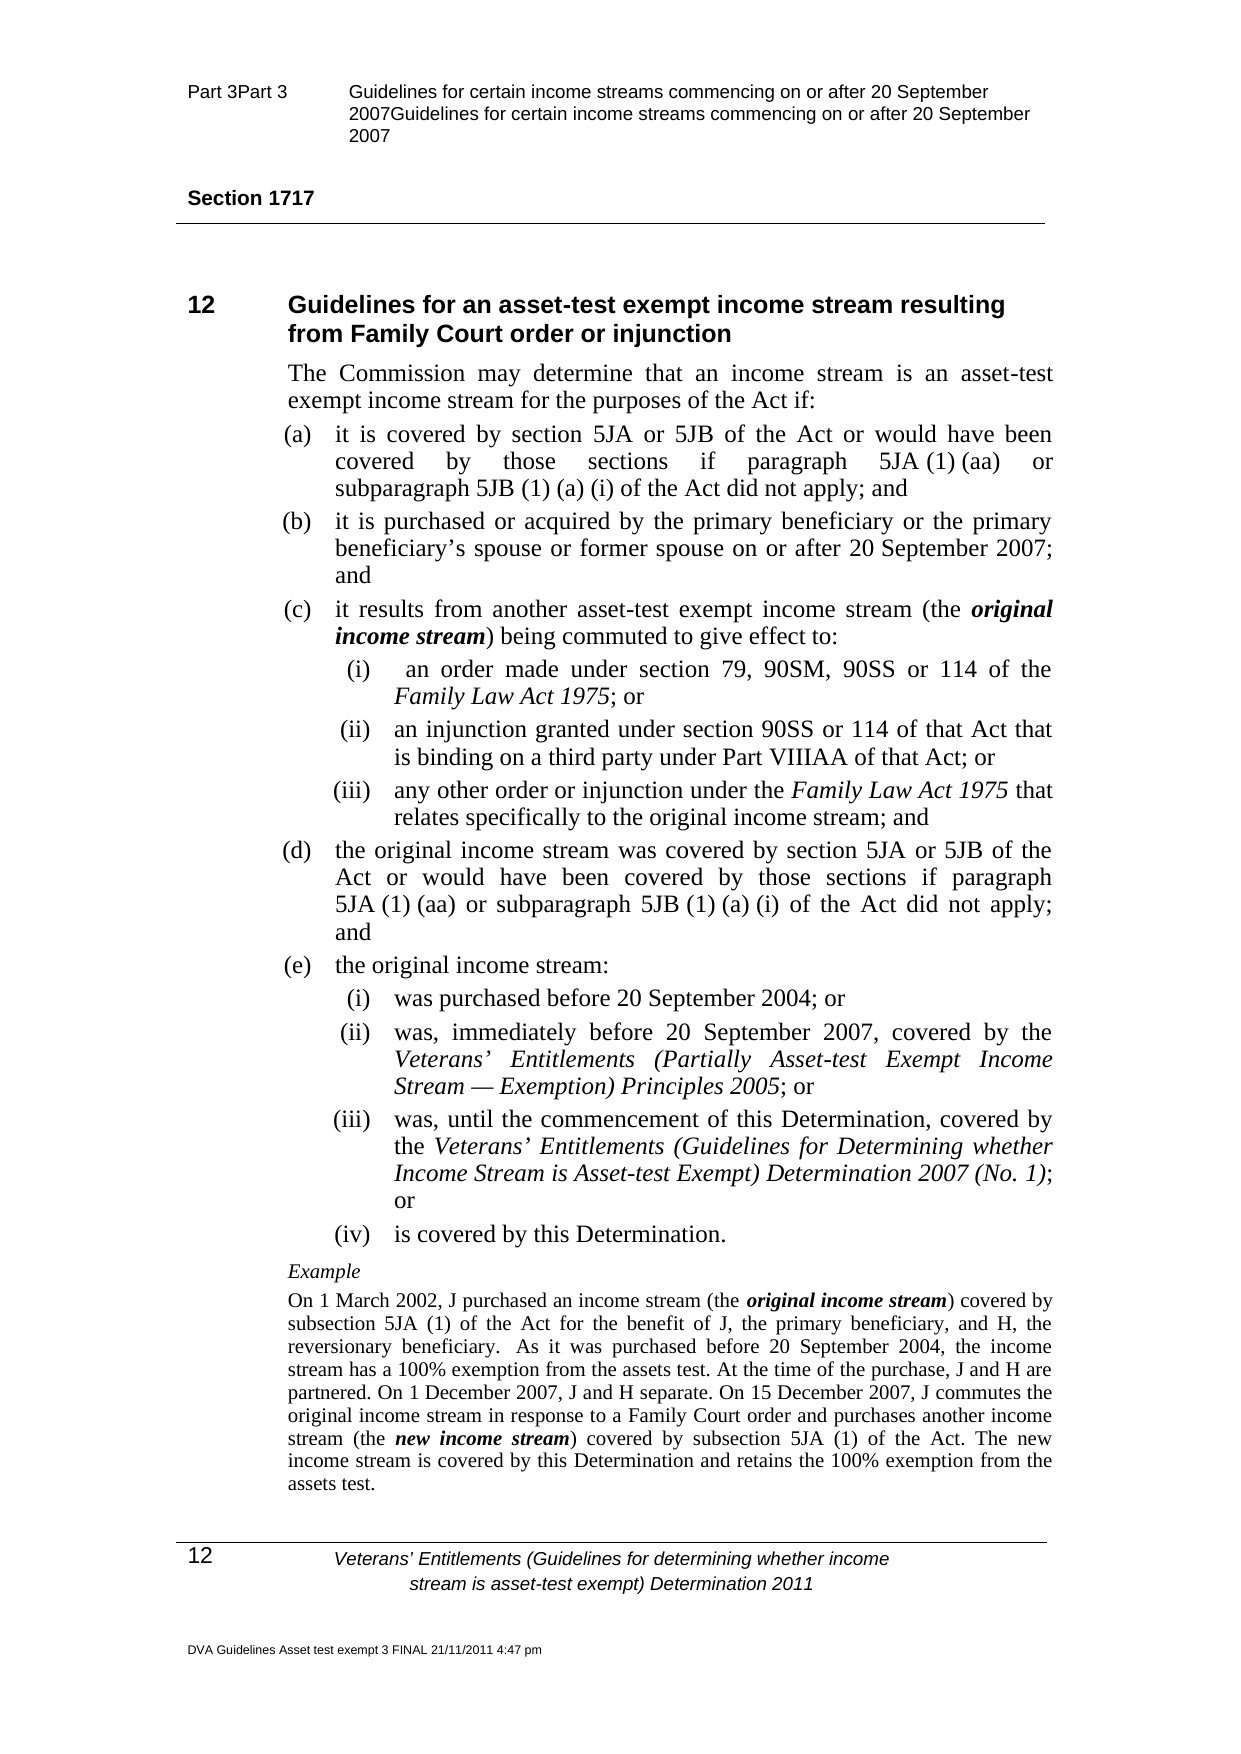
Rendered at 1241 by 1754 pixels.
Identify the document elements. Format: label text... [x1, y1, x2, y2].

text (c) it results from another asset-test exempt income stream (the original income stream) being commuted to give effect to: [187, 595, 1053, 649]
text (b) it is purchased or acquired by the primary beneficiary or the primary beneficiary’s spouse or former spouse on or after 20 September 2007; and [187, 508, 1053, 589]
text Example [288, 1260, 1053, 1283]
text (d) the original income stream was covered by section 5JA or 5JB of the Act or would have been covered by those sections if paragraph 5JA (1) (aa) or subparagraph 5JB (1) (a) (i) of the Act did not apply; and [187, 837, 1053, 945]
text (i) an order made under section 79, 90SM, 90SS or 114 of the Family Law Act 1975; or [187, 656, 1053, 710]
text (iii) any other order or injunction under the Family Law Act 1975 that relates specifically to the original income stream; and [187, 777, 1053, 831]
text On 1 March 2002, J purchased an income stream (the original income stream) covered by subsection 5JA (1) of the Act for the benefit of J, the primary beneficiary, and H, the reversionary beneficiary. As it was purchased before 20 September 2004, the income stream has a 100% exemption from the assets test. At the time of the purchase, J and H are partnered. On 1 December 2007, J and H separate. On 15 December 2007, J commutes the original income stream in response to a Family Court order and purchases another income stream (the new income stream) covered by subsection 5JA (1) of the Act. The new income stream is covered by this Determination and retains the 100% exemption from the assets test. [288, 1289, 1053, 1495]
text (ii) an injunction granted under section 90SS or 114 of that Act that is binding on a third party under Part VIIIAA of that Act; or [187, 716, 1053, 770]
text The Commission may determine that an income stream is an asset-test exempt income stream for the purposes of the Act if: [187, 360, 1053, 414]
text (iv) is covered by this Determination. [187, 1220, 1053, 1247]
text (ii) was, immediately before 20 September 2007, covered by the Veterans’ Entitlements (Partially Asset-test Exempt Income Stream — Exemption) Principles 2005; or [187, 1018, 1053, 1099]
text (a) it is covered by section 5JA or 5JB of the Act or would have been covered by those sections if paragraph 5JA (1) (aa) or subparagraph 5JB (1) (a) (i) of the Act did not apply; and [187, 420, 1053, 502]
text (iii) was, until the commencement of this Determination, covered by the Veterans’ Entitlements (Guidelines for Determining whether Income Stream is Asset-test Exempt) Determination 2007 (No. 1); or [187, 1106, 1053, 1214]
text (e) the original income stream: [187, 952, 1053, 979]
text 12 Guidelines for an asset-test exempt income stream resulting from Family Court order or injunction [187, 290, 1053, 347]
text (i) was purchased before 20 September 2004; or [187, 985, 1053, 1012]
